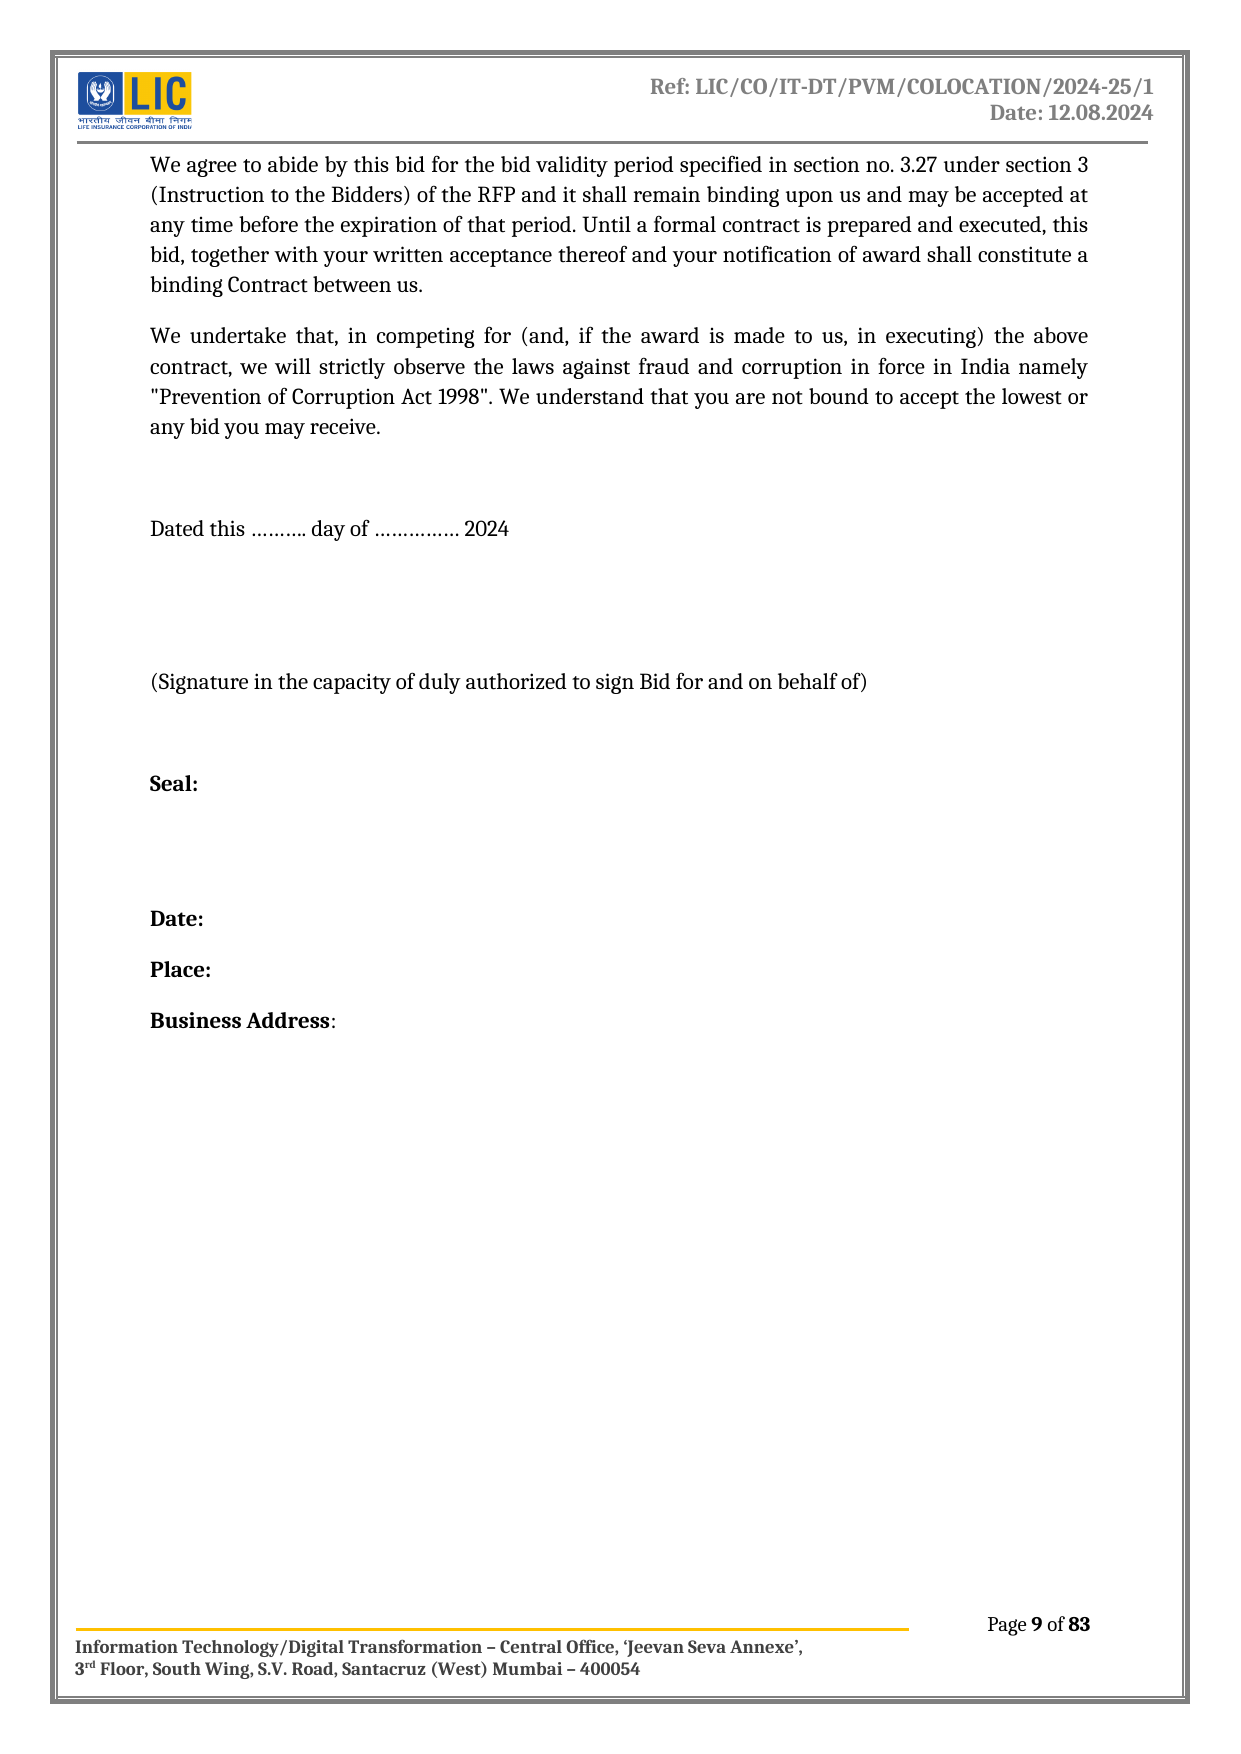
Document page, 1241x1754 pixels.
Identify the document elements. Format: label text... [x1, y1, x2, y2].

text Place: [150, 957, 1090, 983]
text Business Address: [150, 1008, 1090, 1034]
text We agree to abide by this bid for the bid validity period specified in section no. 3.27 under section 3 (Instruction to the Bidders) of the RFP and it shall remain binding upon us and may be accepted at any time before the expiration of that period. Until a formal contract is prepared and executed, this bid, together with your written acceptance thereof and your notification of award shall constitute a binding Contract between us. [150, 151, 1090, 299]
picture [75, 69, 192, 129]
text Seal: [150, 771, 1090, 798]
text (Signature in the capacity of duly authorized to sign Bid for and on behalf of) [150, 669, 1090, 696]
text Dated this ………. day of …………… 2024 [150, 516, 1090, 542]
text We undertake that, in competing for (and, if the award is made to us, in executing) the above contract, we will strictly observe the laws against fraud and corruption in force in India namely "Prevention of Corruption Act 1998". We understand that you are not bound to accept the lowest or any bid you may receive. [150, 323, 1090, 440]
text Date: [150, 906, 1090, 932]
